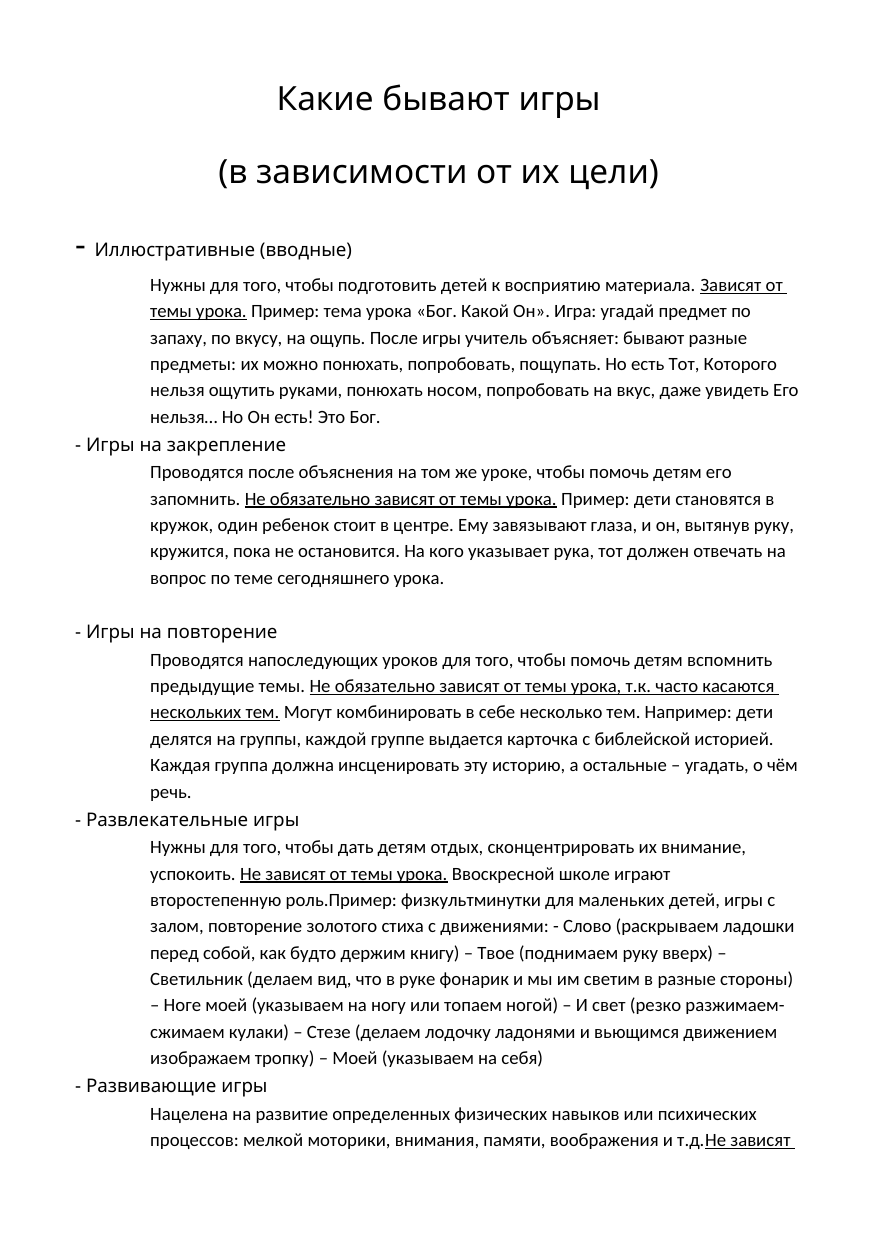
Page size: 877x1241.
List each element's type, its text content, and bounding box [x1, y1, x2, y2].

text - Игры на закрепление [75, 431, 802, 457]
text Нужны для того, чтобы подготовить детей к восприятию материала. Зависят от темы урока. Пример: тема урока «Бог. Какой Он». Игра: угадай предмет по запаху, по вкусу, на ощупь. После игры учитель объясняет: бывают разные предметы: их можно понюхать, попробовать, пощупать. Но есть Тот, Которого нельзя ощутить руками, понюхать носом, попробовать на вкус, даже увидеть Его нельзя… Но Он есть! Это Бог. [150, 273, 802, 428]
text Нужны для того, чтобы дать детям отдых, сконцентрировать их внимание, успокоить. Не зависят от темы урока. Ввоскресной школе играют второстепенную роль.Пример: физкультминутки для маленьких детей, игры с залом, повторение золотого стиха с движениями: - Слово (раскрываем ладошки перед собой, как будто держим книгу) – Твое (поднимаем руку вверх) – Светильник (делаем вид, что в руке фонарик и мы им светим в разные стороны) – Ноге моей (указываем на ногу или топаем ногой) – И свет (резко разжимаем-сжимаем кулаки) – Стезе (делаем лодочку ладонями и вьющимся движением изображаем тропку) – Моей (указываем на себя) [150, 835, 802, 1069]
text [150, 1102, 802, 1151]
text - Игры на повторение [75, 619, 802, 644]
text Проводятся после объяснения на том же уроке, чтобы помочь детям его запомнить. Не обязательно зависят от темы урока. Пример: дети становятся в кружок, один ребенок стоит в центре. Ему завязывают глаза, и он, вытянув руку, кружится, пока не остановится. На кого указывает рука, тот должен отвечать на вопрос по теме сегодняшнего урока. [150, 461, 802, 589]
text - Иллюстративные (вводные) [75, 221, 802, 266]
text Проводятся напоследующих уроков для того, чтобы помочь детям вспомнить предыдущие темы. Не обязательно зависят от темы урока, т.к. часто касаются нескольких тем. Могут комбинировать в себе несколько тем. Например: дети делятся на группы, каждой группе выдается карточка с библейской историей. Каждая группа должна инсценировать эту историю, а остальные – угадать, о чём речь. [150, 648, 802, 803]
text - Развивающие игры [75, 1073, 802, 1098]
text - Развлекательные игры [75, 806, 802, 832]
text (в зависимости от их цели) [75, 148, 802, 193]
text Какие бывают игры [75, 75, 802, 120]
